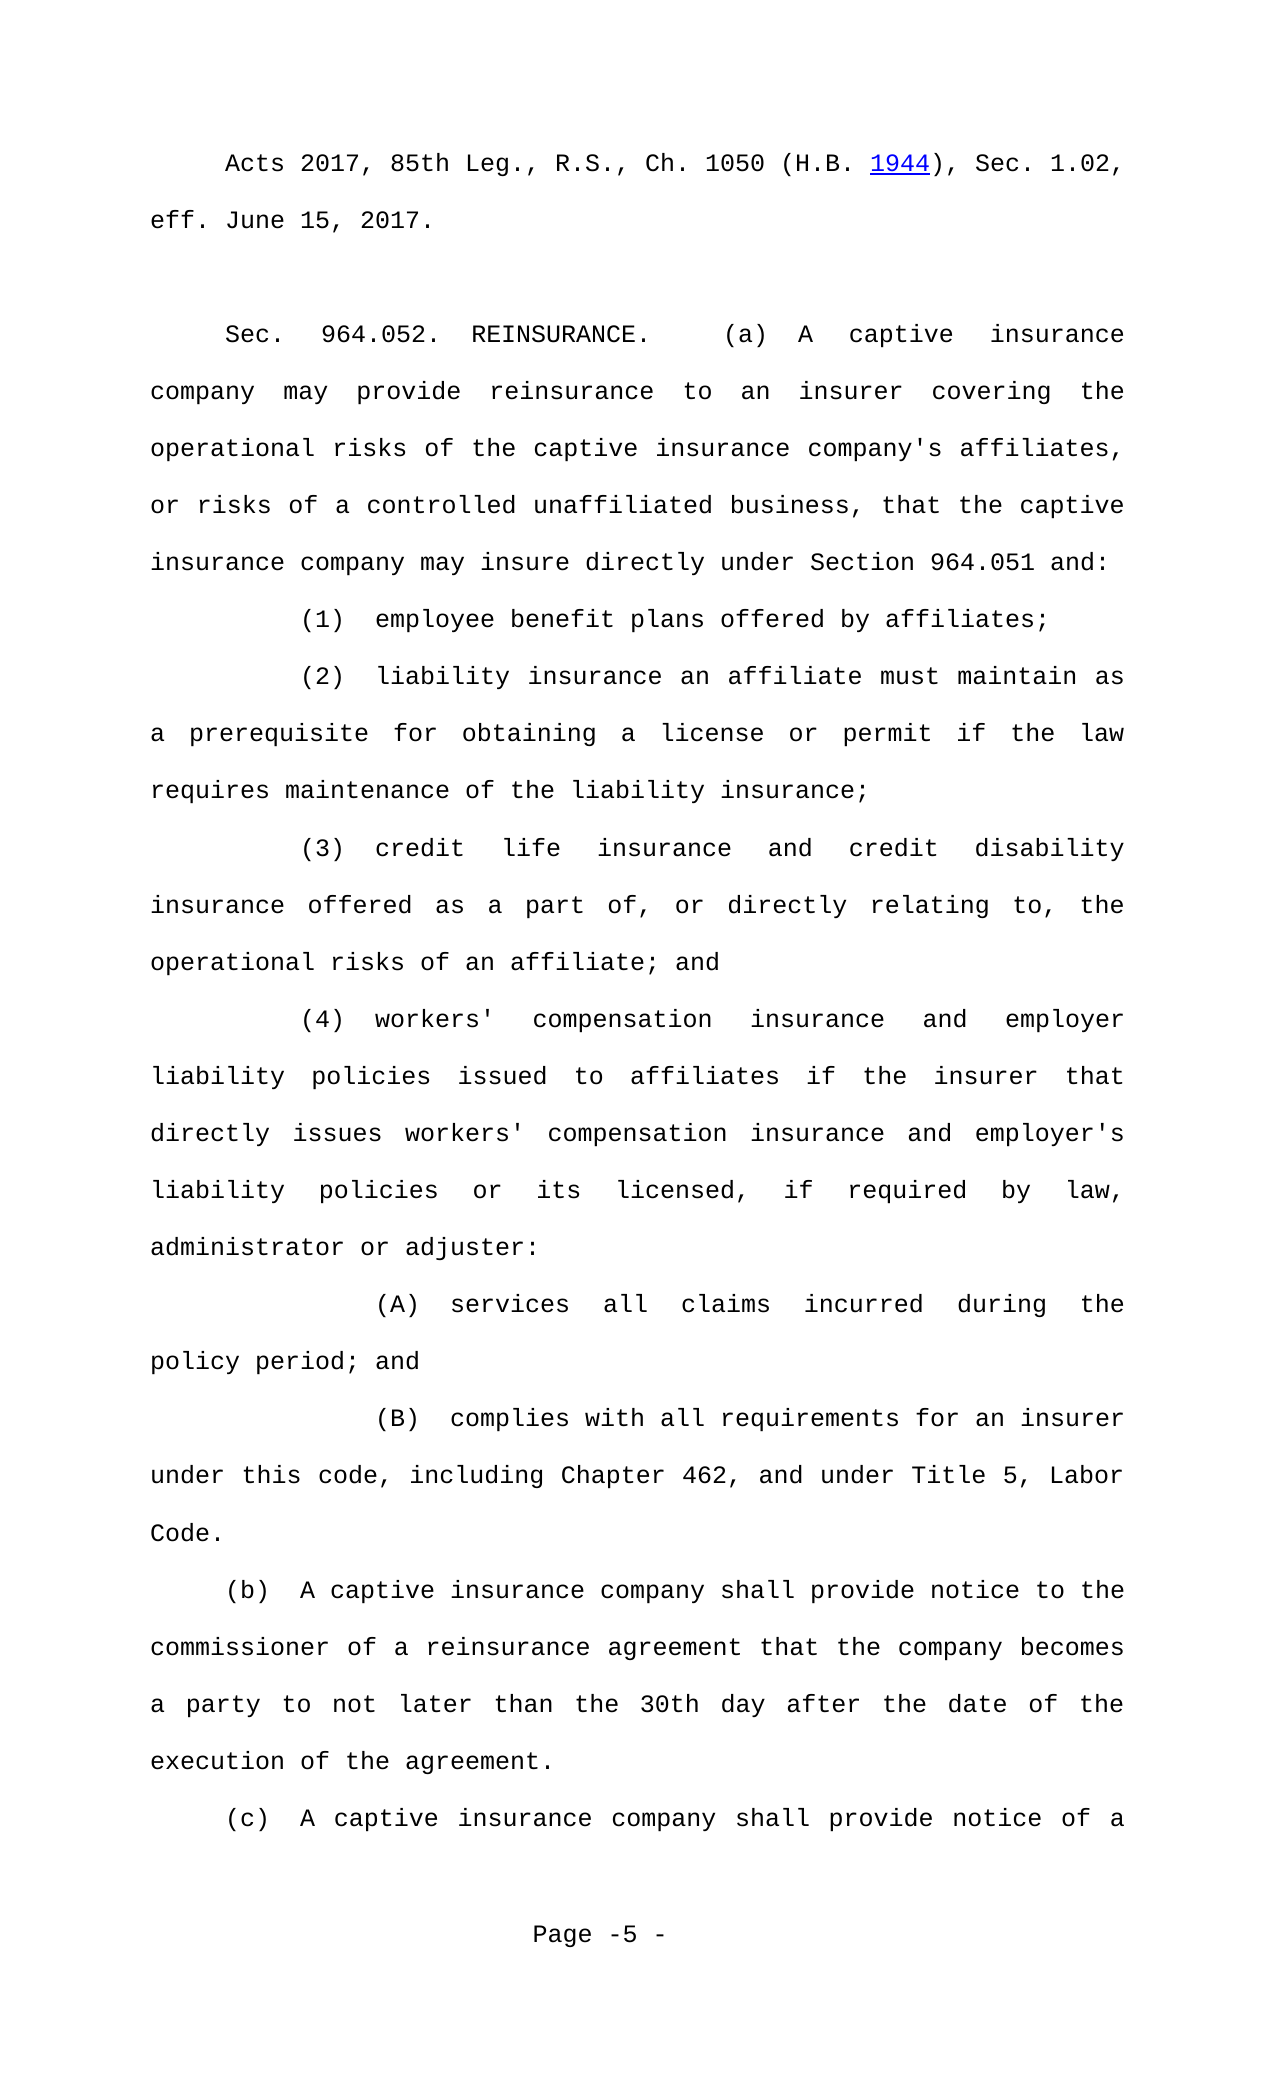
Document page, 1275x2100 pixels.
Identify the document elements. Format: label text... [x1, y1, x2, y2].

text Sec. 964.052. REINSURANCE. (a) A captive insurance company may provide reinsurance to an insurer covering the operational risks of the captive insurance company's affiliates, or risks of a controlled unaffiliated business, that the captive insurance company may insure directly under Section 964.051 and: [150, 321, 1125, 578]
text (3) credit life insurance and credit disability insurance offered as a part of, or directly relating to, the operational risks of an affiliate; and [150, 835, 1125, 978]
text (1) employee benefit plans offered by affiliates; [150, 607, 1125, 635]
text (B) complies with all requirements for an insurer under this code, including Chapter 462, and under Title 5, Labor Code. [150, 1406, 1125, 1548]
text (A) services all claims incurred during the policy period; and [150, 1292, 1125, 1377]
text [150, 1805, 1125, 1834]
text (4) workers' compensation insurance and employer liability policies issued to affiliates if the insurer that directly issues workers' compensation insurance and employer's liability policies or its licensed, if required by law, administrator or adjuster: [150, 1006, 1125, 1263]
text (2) liability insurance an affiliate must maintain as a prerequisite for obtaining a license or permit if the law requires maintenance of the liability insurance; [150, 664, 1125, 806]
text (b) A captive insurance company shall provide notice to the commissioner of a reinsurance agreement that the company becomes a party to not later than the 30th day after the date of the execution of the agreement. [150, 1577, 1125, 1777]
text Acts 2017, 85th Leg., R.S., Ch. 1050 (H.B. 1944), Sec. 1.02, eff. June 15, 2017. [150, 150, 1125, 236]
